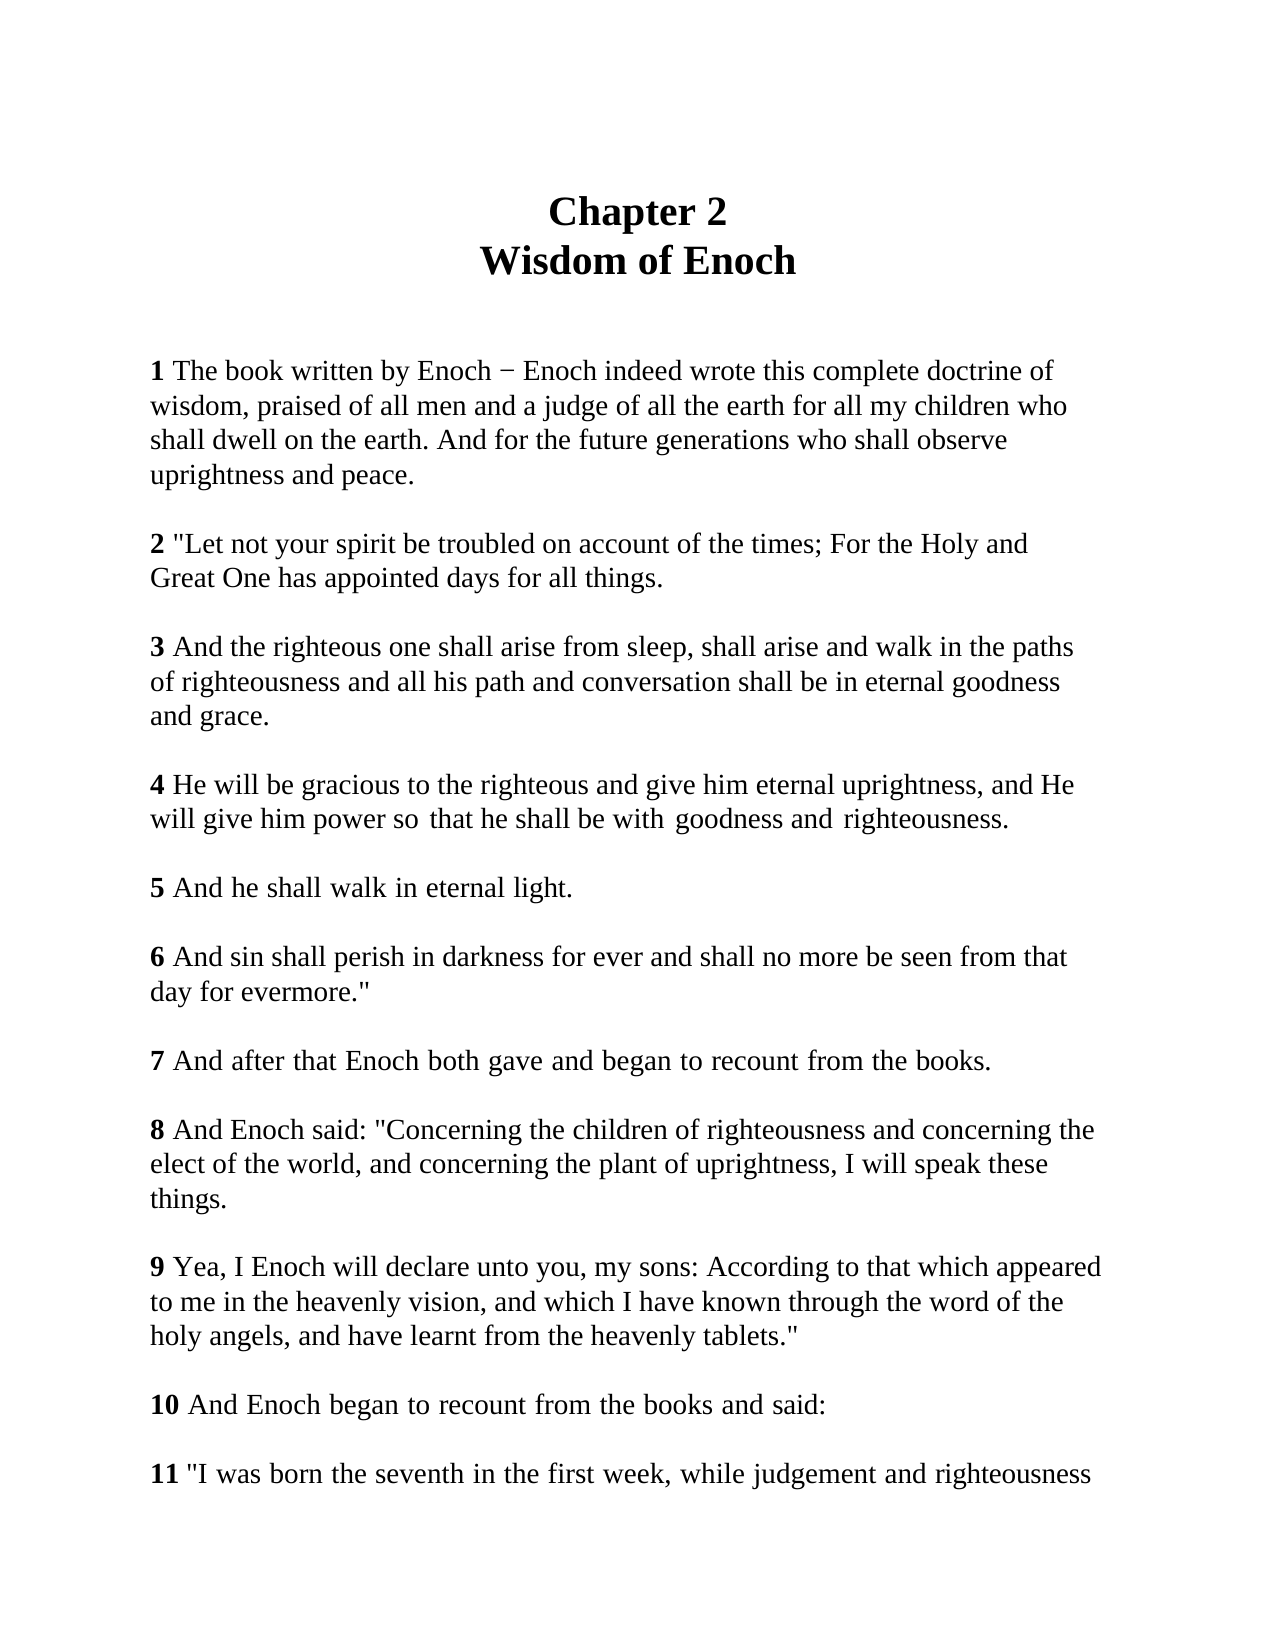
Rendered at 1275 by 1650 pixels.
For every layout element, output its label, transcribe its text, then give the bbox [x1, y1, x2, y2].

subtitle Chapter 2 Wisdom of Enoch [478, 186, 797, 283]
list "Let not your spirit be troubled on account of the times; For the Holy and Great One has appointed days for all things. [150, 526, 1053, 594]
list And sin shall perish in darkness for ever and shall no more be seen from that day for evermore." [150, 939, 1093, 1007]
list And he shall walk in eternal light. [150, 870, 1137, 904]
list The book written by Enoch − Enoch indeed wrote this complete doctrine of wisdom, praised of all men and a judge of all the earth for all my children who shall dwell on the earth. And for the future generations who shall observe uprightness and peace. [150, 353, 1094, 491]
list "I was born the seventh in the first week, while judgement and righteousness [150, 1456, 1137, 1490]
list And Enoch said: "Concerning the children of righteousness and concerning the elect of the world, and concerning the plant of uprightness, I will speak these things. [150, 1112, 1121, 1214]
list Yea, I Enoch will declare unto you, my sons: According to that which appeared to me in the heavenly vision, and which I have known through the word of the holy angels, and have learnt from the heavenly tablets." [150, 1249, 1125, 1352]
list And the righteous one shall arise from sleep, shall arise and walk in the paths of righteousness and all his path and conversation shall be in eternal goodness and grace. [150, 629, 1100, 732]
list And Enoch began to recount from the books and said: [150, 1387, 1137, 1421]
list He will be gracious to the righteous and give him eternal uprightness, and He will give him power so that he shall be with goodness and righteousness. [150, 767, 1101, 835]
list And after that Enoch both gave and began to recount from the books. [150, 1043, 1137, 1076]
